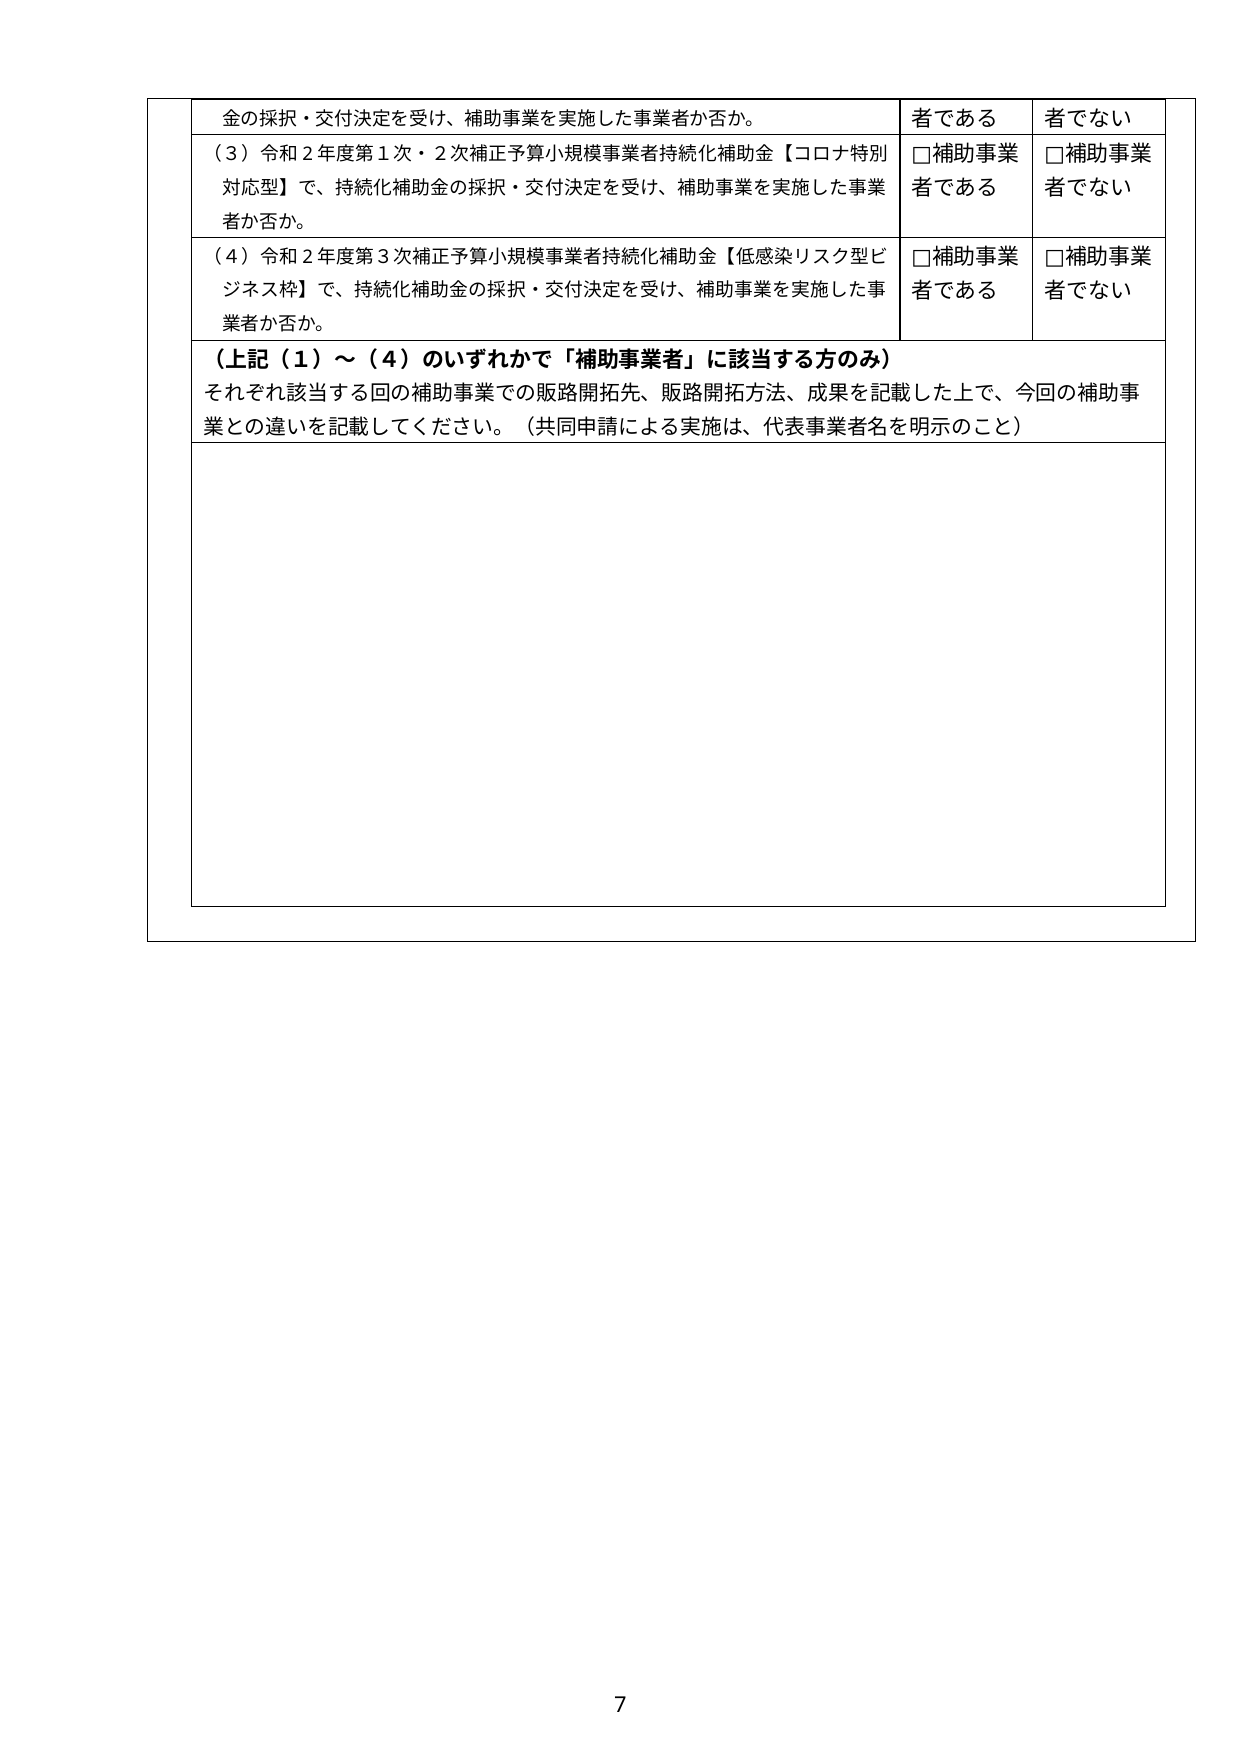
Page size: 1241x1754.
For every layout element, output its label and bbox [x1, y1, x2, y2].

table_cell [148, 99, 1195, 941]
